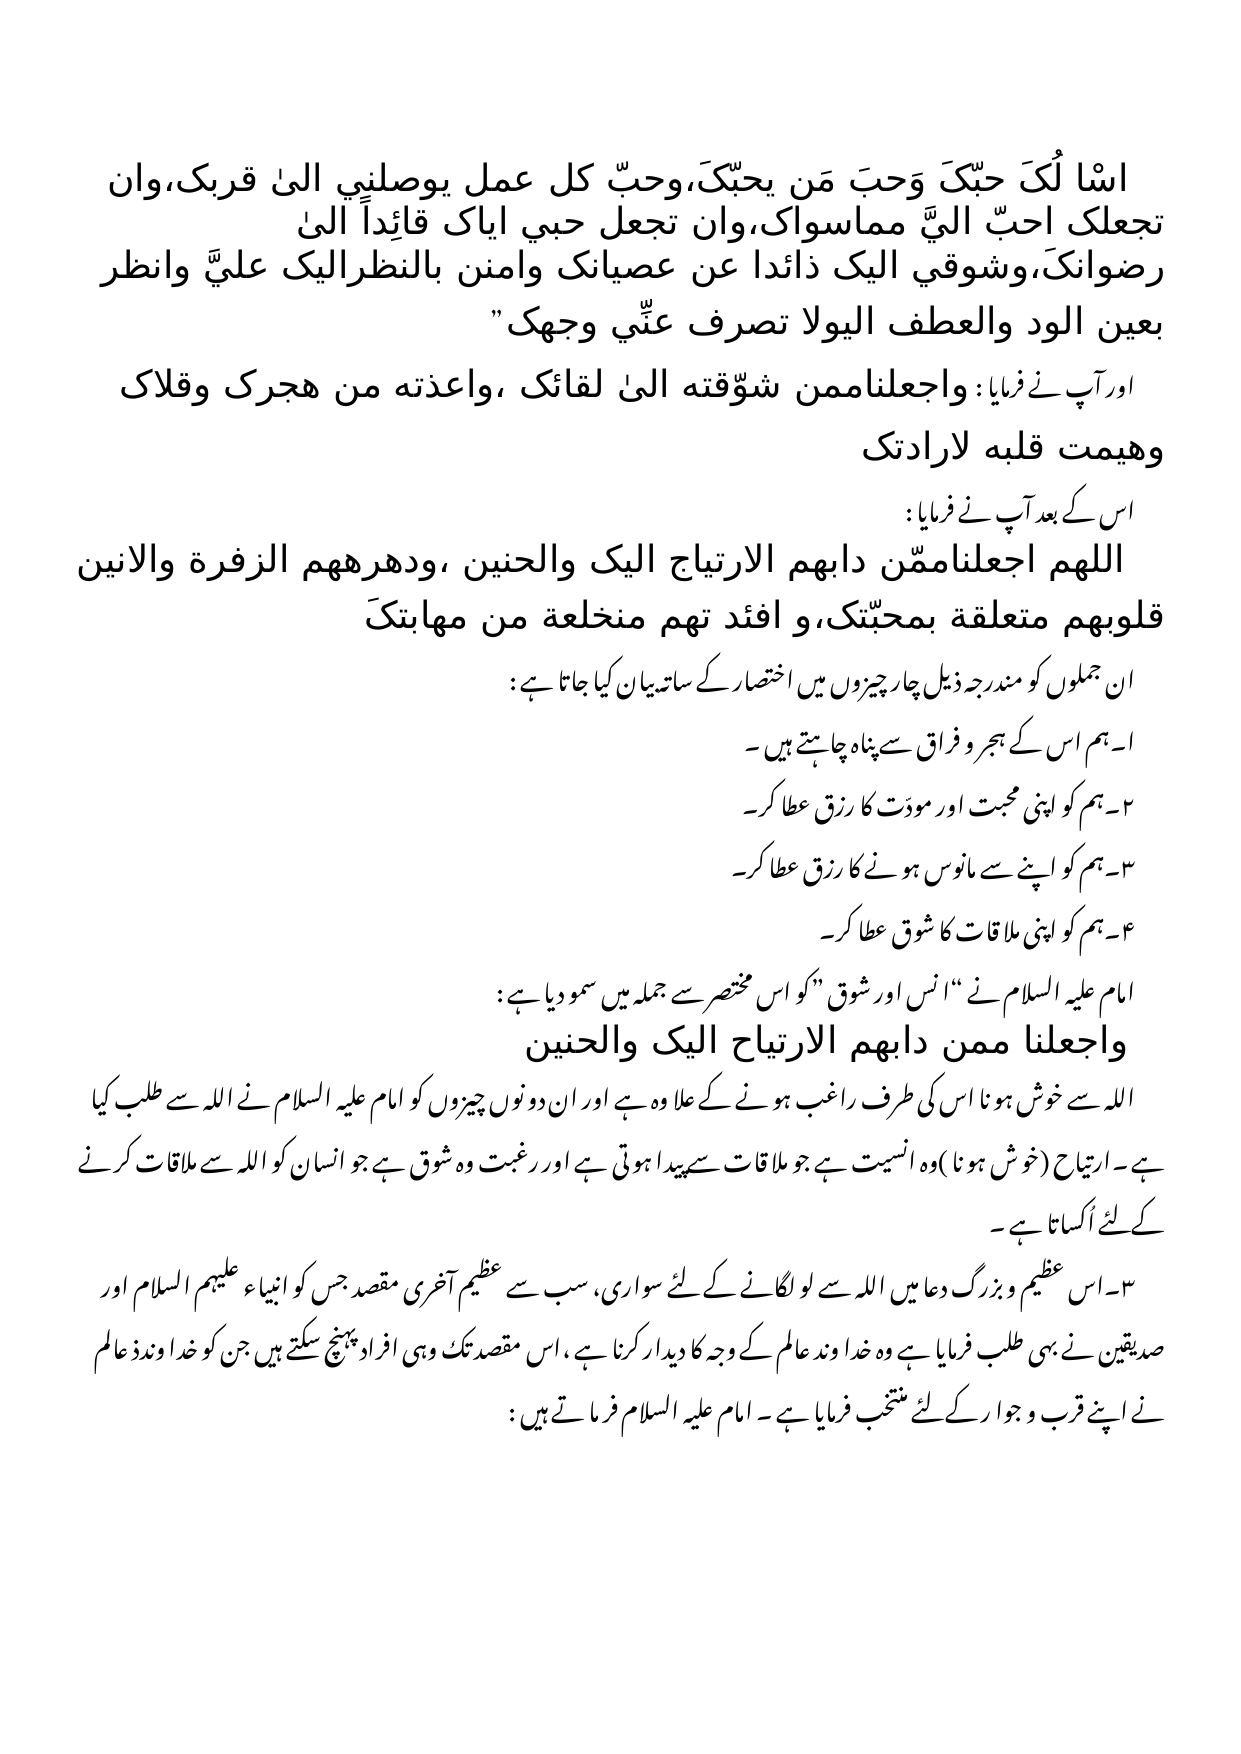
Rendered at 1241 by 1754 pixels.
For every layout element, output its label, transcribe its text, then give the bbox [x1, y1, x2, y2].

text اللهم اجعلناممّن دابهم الارتياج اليک والحنين ،ودهرههم الزفرة والانين قلوبهم متعلقة بمحبّتک،و افئد تهم منخلعة من مهابتکَ [75, 537, 1165, 643]
text اس کے بعد آپ نے فرمایا : [75, 475, 1165, 537]
text اسْا لُکَ حبّکَ وَحبَ مَن یحبّکَ،وحبّ کل عمل یوصلني الیٰ قربک،وان تجعلک احبّ اليَّ مماسواک،وان تجعل حبي ایاک قائِداً الیٰ رضوانکَ،وشوقي اليک ذائدا عن عصيانک وامنن بالنظراليک عليَّ وانظر بعين الود والعطف اليولا تصرف عنِّي وجهک ” [75, 156, 1165, 350]
text الله سے خوش ہو نا اس کی طرف راغب ہو نے کے علا وہ ہے اور ان دو نوں چيزوں کو امام عليہ السلام نے الله سے طلب کيا ہے ۔ارتياح (خو ش ہو نا )وہ انسيت ہے جو ملا قات سے پيدا ہو تی ہے اور رغبت وہ شوق ہے جو انسان کو الله سے ملاقات کر نے کےلئے اُکساتا ہے ۔ [75, 1062, 1165, 1249]
text ٣۔اس عظيم و بزرگ دعا ميں الله سے لو لگانے کے لئے سواری، سب سے عظيم آخری مقصد جس کو انبياء عليہم السلام اور صدیقين نے بهی طلب فرمایا ہے وہ خدا وند عالم کے وجہ کا دیدار کرنا ہے ،اس مقصد تک وہی افراد پہنچ سکتے ہيں جن کو خدا وندذ عالم نے اپنے قرب و جوا ر کےلئے منتخب فرمایا ہے ۔ امام عليہ السلام فر ما تے ہيں : [75, 1249, 1165, 1437]
text امام عليہ السلام نے “ا نس اور شوق ”کو اس مختصر سے جملہ ميں سمو دیا ہے : [75, 956, 1165, 1018]
text اور آپ نے فرمایا : واجعلناممن شوّقته الیٰ لقائک ،واعذته من هجرک وقلاک وهيمت قلبه لارادتک [75, 350, 1165, 475]
text واجعلنا ممن دابهم الارتياح اليک والحنين [75, 1018, 1165, 1062]
text ۴۔ہم کو اپنی ملا قات کا شوق عطا کر۔ [75, 893, 1165, 956]
text ٢۔ہم کو اپنی محبت اور مودّت کا رزق عطا کر۔ [75, 768, 1165, 831]
text ٣۔ہم کو اپنے سے مانوس ہو نے کا رزق عطا کر۔ [75, 831, 1165, 893]
text ا۔ہم اس کے ہجر و فراق سے پناہ چاہتے ہيں ۔ [75, 706, 1165, 768]
text ان جملوں کو مندرجہ ذیل چار چيزوں ميں اختصار کے ساته بيان کيا جاتا ہے : [75, 643, 1165, 706]
